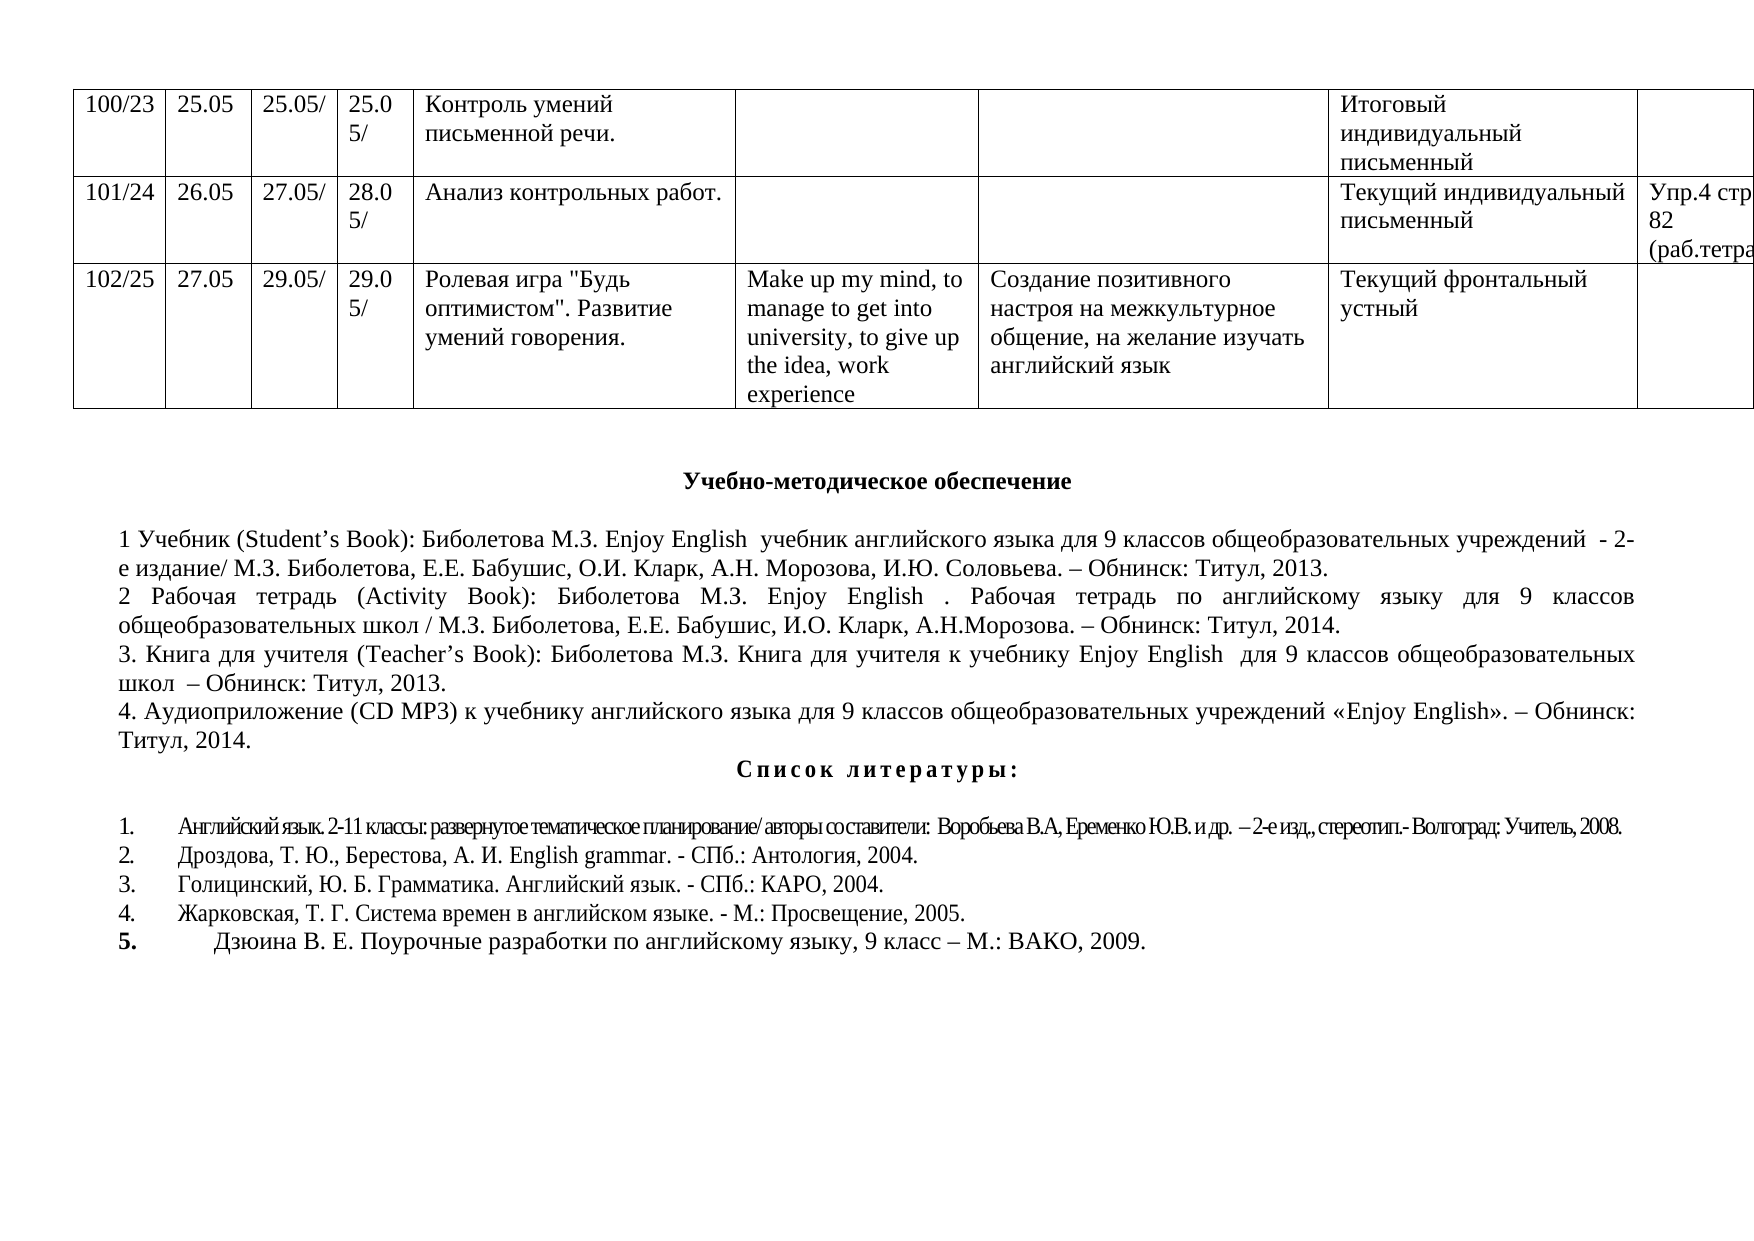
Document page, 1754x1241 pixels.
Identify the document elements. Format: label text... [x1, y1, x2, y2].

text 1 Учебник (Student’s Book): Биболетова М.З. Enjoy English учебник английского языка для 9 классов общеобразовательных учреждений - 2-е издание/ М.З. Биболетова, Е.Е. Бабушис, О.И. Кларк, А.Н. Морозова, И.Ю. Соловьева. – Обнинск: Титул, 2013. [118, 524, 1636, 581]
table_cell 25.05 [166, 90, 251, 176]
table_cell 25.05/ [252, 90, 337, 176]
table_cell 102/25 [74, 264, 165, 408]
table_cell Текущий индивидуальный письменный [1329, 177, 1637, 263]
text Учебно-методическое обеспечение [118, 466, 1636, 495]
table_cell [1638, 90, 1753, 176]
table_cell Контроль умений письменной речи. [414, 90, 735, 176]
table_cell Ролевая игра "Будь оптимистом". Развитие умений говорения. [414, 264, 735, 408]
table_cell 25.05/ [338, 90, 413, 176]
text 2 Рабочая тетрадь (Activity Book): Биболетова М.З. Enjoy English . Рабочая тетрадь по английскому языку для 9 классов общеобразовательных школ / М.З. Биболетова, Е.Е. Бабушис, И.О. Кларк, А.Н.Морозова. – Обнинск: Титул, 2014. [118, 581, 1636, 639]
table_cell Упр.4 стр.81-82 (раб.тетрадь)- [1638, 177, 1753, 263]
table_cell Итоговый индивидуальный письменный [1329, 90, 1637, 176]
table_cell 29.05/ [252, 264, 337, 408]
table_cell [979, 90, 1328, 176]
table_cell 101/24 [74, 177, 165, 263]
table_cell [979, 177, 1328, 263]
list Английский язык. 2-11 классы: развернутое тематическое планирование/ авторы составители: Воробьева В.А, Еременко Ю.В. и др. – 2-е изд., стереотип.- Волгоград: Учитель, 2008. [118, 811, 1659, 840]
list Дзюина В. Е. Поурочные разработки по английскому языку, 9 класс – М.: ВАКО, 2009. [118, 926, 1636, 955]
table_cell Make up my mind, to manage to get into university, to give up the idea, work experience [736, 264, 978, 408]
table_cell [1638, 264, 1753, 408]
table_cell Текущий фронтальный устный [1329, 264, 1637, 408]
list Голицинский, Ю. Б. Грамматика. Английский язык. - СПб.: КАРО, 2004. [118, 869, 1659, 898]
list Дроздова, Т. Ю., Берестова, А. И. English grammar. - СПб.: Антология, 2004. [118, 840, 1659, 869]
table_cell 27.05/ [252, 177, 337, 263]
text 4. Аудиоприложение (CD MP3) к учебнику английского языка для 9 классов общеобразовательных учреждений «Enjoy English». – Обнинск: Титул, 2014. [118, 696, 1636, 754]
table_cell [736, 90, 978, 176]
table_cell 28.05/ [338, 177, 413, 263]
text 3. Книга для учителя (Teacher’s Book): Биболетова М.З. Книга для учителя к учебнику Enjoy English для 9 классов общеобразовательных школ – Обнинск: Титул, 2013. [118, 639, 1636, 696]
text Список литературы: [118, 754, 1636, 783]
table_cell 27.05 [166, 264, 251, 408]
table_cell 29.05/ [338, 264, 413, 408]
table_cell 100/23 [74, 90, 165, 176]
table_cell [736, 177, 978, 263]
table_cell Анализ контрольных работ. [414, 177, 735, 263]
list Жарковская, Т. Г. Система времен в английском языке. - М.: Просвещение, 2005. [118, 898, 1659, 926]
table_cell 26.05 [166, 177, 251, 263]
table_cell Создание позитивного настроя на межкультурное общение, на желание изучать английский язык [979, 264, 1328, 408]
